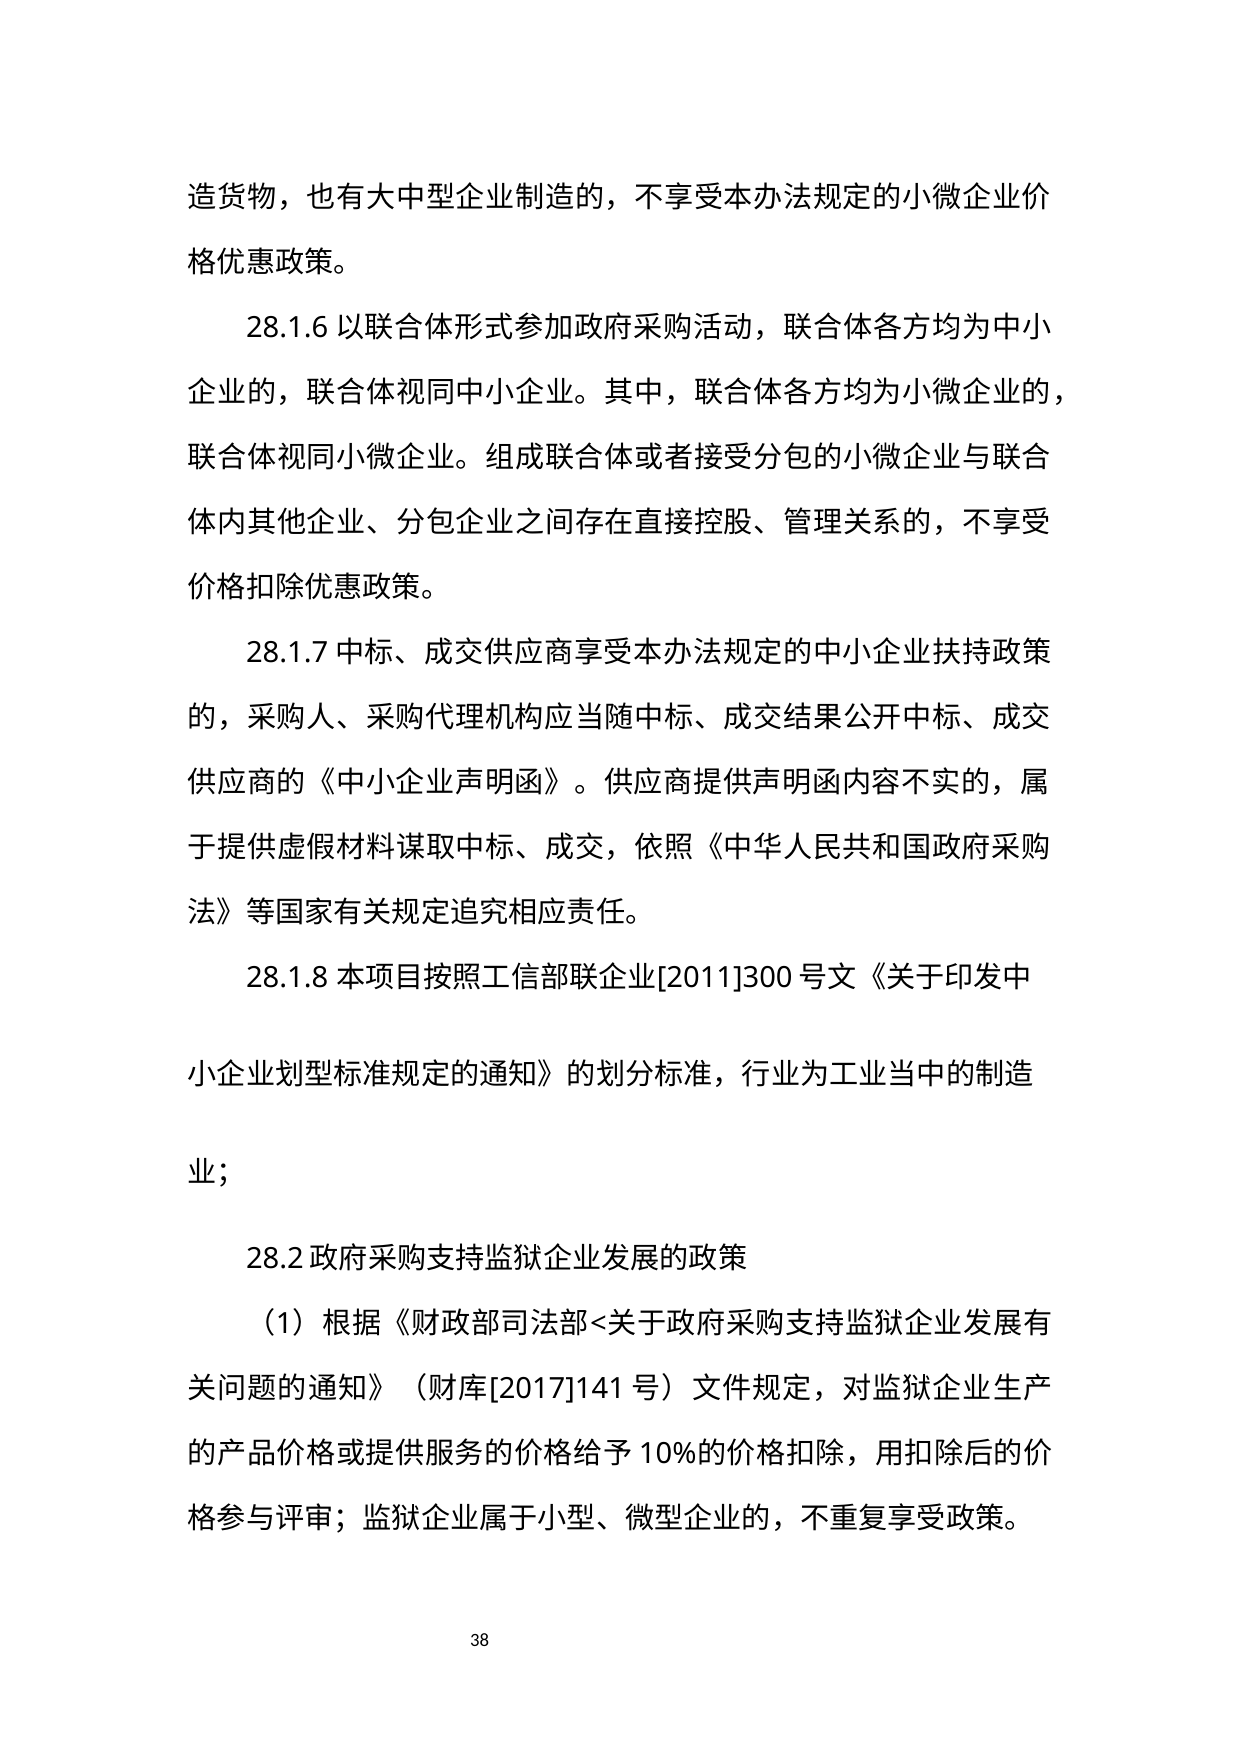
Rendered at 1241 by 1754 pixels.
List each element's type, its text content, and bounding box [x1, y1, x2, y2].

text 28.1.7中标、成交供应商享受本办法规定的中小企业扶持政策的，采购人、采购代理机构应当随中标、成交结果公开中标、成交供应商的《中小企业声明函》。供应商提供声明函内容不实的，属于提供虚假材料谋取中标、成交，依照《中华人民共和国政府采购法》等国家有关规定追究相应责任。 [187, 617, 1053, 942]
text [187, 162, 1053, 292]
text 28.2政府采购支持监狱企业发展的政策 [187, 1223, 1053, 1288]
text 28.1.6以联合体形式参加政府采购活动，联合体各方均为中小企业的，联合体视同中小企业。其中，联合体各方均为小微企业的，联合体视同小微企业。组成联合体或者接受分包的小微企业与联合体内其他企业、分包企业之间存在直接控股、管理关系的，不享受价格扣除优惠政策。 [187, 292, 1053, 617]
text （1）根据《财政部司法部<关于政府采购支持监狱企业发展有关问题的通知》（财库[2017]141号）文件规定，对监狱企业生产的产品价格或提供服务的价格给予10%的价格扣除，用扣除后的价格参与评审；监狱企业属于小型、微型企业的，不重复享受政策。 [187, 1288, 1053, 1548]
text 28.1.8 本项目按照工信部联企业[2011]300号文《关于印发中小企业划型标准规定的通知》的划分标准，行业为工业当中的制造业； [187, 942, 1053, 1202]
